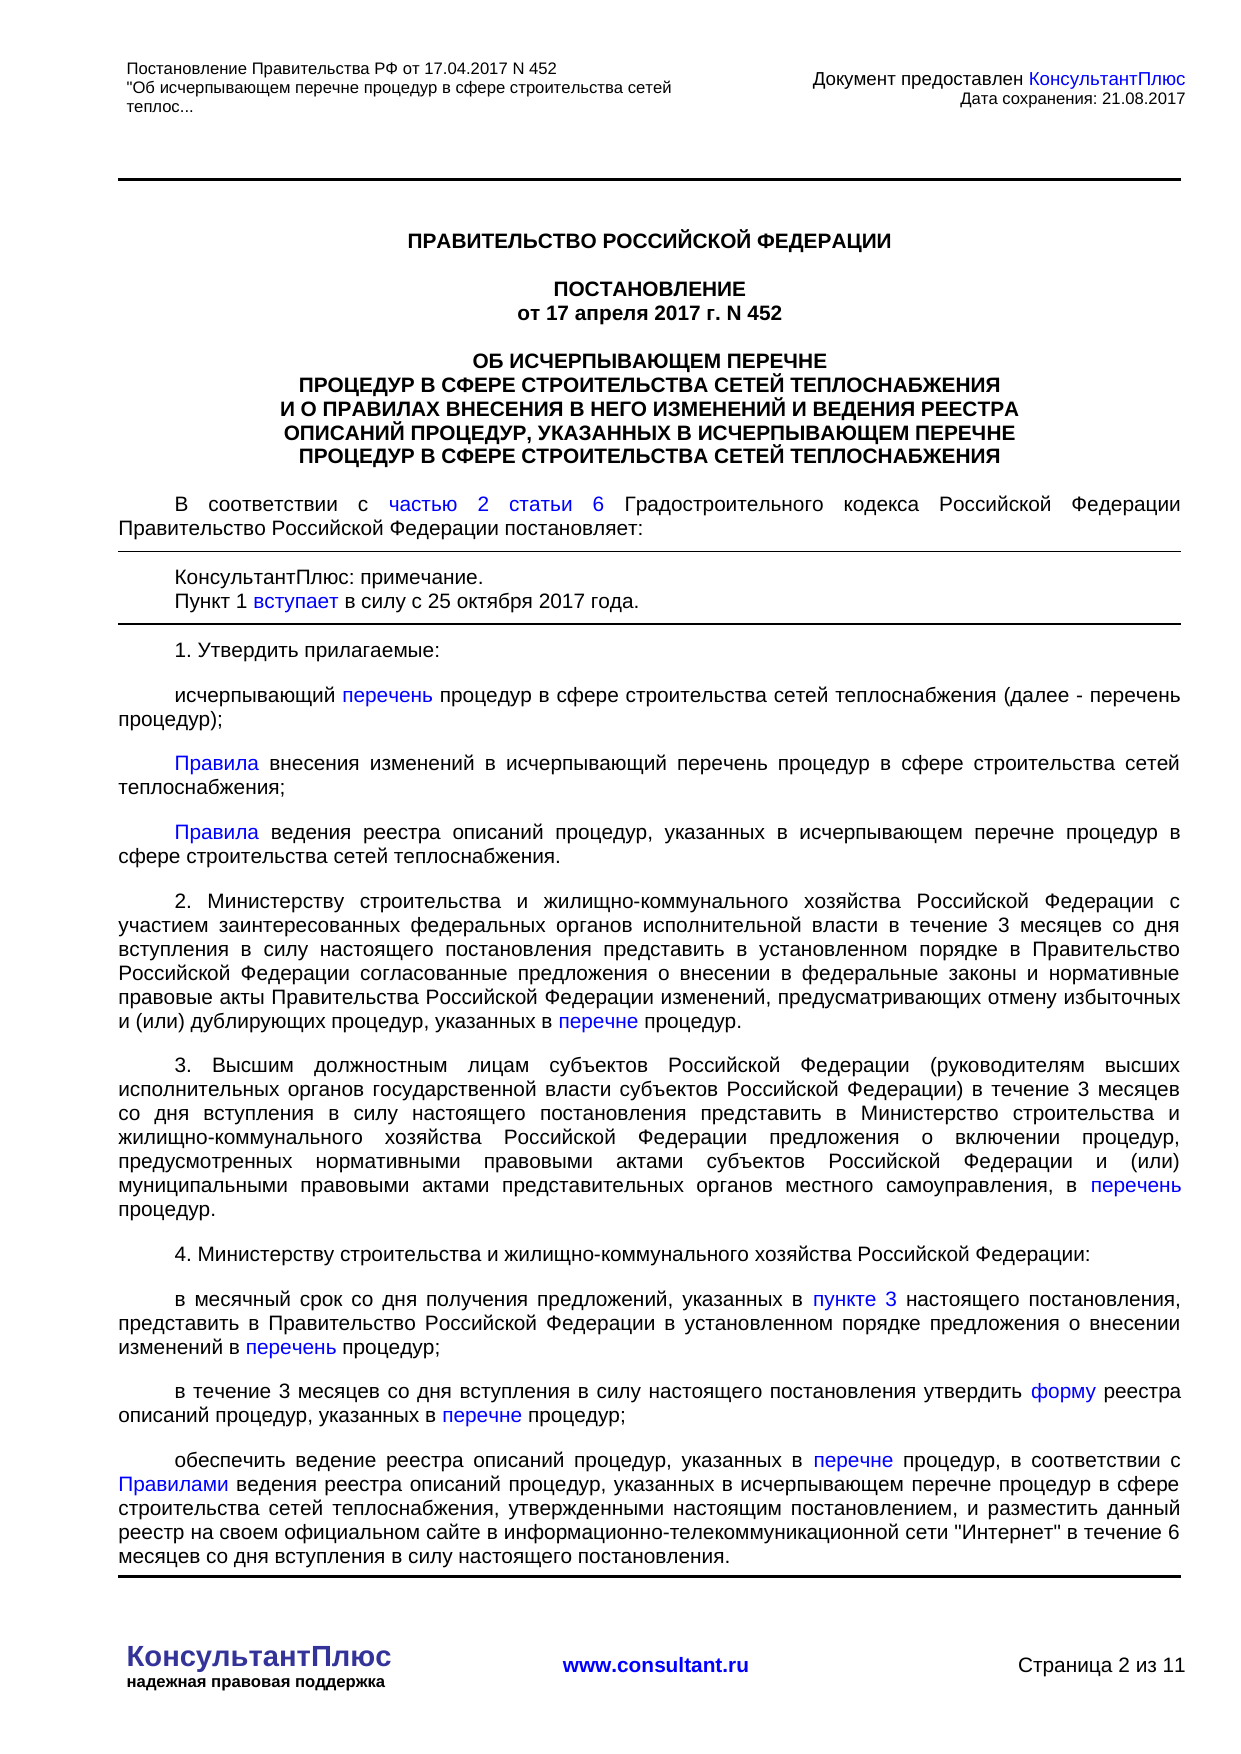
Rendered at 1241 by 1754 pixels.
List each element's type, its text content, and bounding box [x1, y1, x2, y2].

title ПРОЦЕДУР В СФЕРЕ СТРОИТЕЛЬСТВА СЕТЕЙ ТЕПЛОСНАБЖЕНИЯ [118, 372, 1181, 396]
text исчерпывающий перечень процедур в сфере строительства сетей теплоснабжения (далее - перечень процедур); [118, 682, 1181, 730]
text в течение 3 месяцев со дня вступления в силу настоящего постановления утвердить форму реестра описаний процедур, указанных в перечне процедур; [118, 1379, 1181, 1427]
text Правила ведения реестра описаний процедур, указанных в исчерпывающем перечне процедур в сфере строительства сетей теплоснабжения. [118, 820, 1181, 868]
text Правила внесения изменений в исчерпывающий перечень процедур в сфере строительства сетей теплоснабжения; [118, 751, 1181, 799]
title ОБ ИСЧЕРПЫВАЮЩЕМ ПЕРЕЧНЕ [118, 348, 1181, 372]
text обеспечить ведение реестра описаний процедур, указанных в перечне процедур, в соответствии с Правилами ведения реестра описаний процедур, указанных в исчерпывающем перечне процедур в сфере строительства сетей теплоснабжения, утвержденными настоящим постановлением, и разместить данный реестр на своем официальном сайте в информационно-телекоммуникационной сети "Интернет" в течение 6 месяцев со дня вступления в силу настоящего постановления. [118, 1448, 1181, 1568]
title от 17 апреля 2017 г. N 452 [118, 301, 1181, 324]
title И О ПРАВИЛАХ ВНЕСЕНИЯ В НЕГО ИЗМЕНЕНИЙ И ВЕДЕНИЯ РЕЕСТРА [118, 396, 1181, 420]
text 4. Министерству строительства и жилищно-коммунального хозяйства Российской Федерации: [118, 1242, 1181, 1266]
text 1. Утвердить прилагаемые: [118, 638, 1181, 662]
title ПРАВИТЕЛЬСТВО РОССИЙСКОЙ ФЕДЕРАЦИИ [118, 229, 1181, 253]
title ПРОЦЕДУР В СФЕРЕ СТРОИТЕЛЬСТВА СЕТЕЙ ТЕПЛОСНАБЖЕНИЯ [118, 444, 1181, 468]
title ПОСТАНОВЛЕНИЕ [118, 277, 1181, 301]
text 2. Министерству строительства и жилищно-коммунального хозяйства Российской Федерации с участием заинтересованных федеральных органов исполнительной власти в течение 3 месяцев со дня вступления в силу настоящего постановления представить в установленном порядке в Правительство Российской Федерации согласованные предложения о внесении в федеральные законы и нормативные правовые акты Правительства Российской Федерации изменений, предусматривающих отмену избыточных и (или) дублирующих процедур, указанных в перечне процедур. [118, 889, 1181, 1032]
title ОПИСАНИЙ ПРОЦЕДУР, УКАЗАННЫХ В ИСЧЕРПЫВАЮЩЕМ ПЕРЕЧНЕ [118, 420, 1181, 444]
text В соответствии с частью 2 статьи 6 Градостроительного кодекса Российской Федерации Правительство Российской Федерации постановляет: [118, 492, 1181, 540]
text Пункт 1 вступает в силу с 25 октября 2017 года. [118, 589, 1181, 613]
text в месячный срок со дня получения предложений, указанных в пункте 3 настоящего постановления, представить в Правительство Российской Федерации в установленном порядке предложения о внесении изменений в перечень процедур; [118, 1287, 1181, 1358]
text 3. Высшим должностным лицам субъектов Российской Федерации (руководителям высших исполнительных органов государственной власти субъектов Российской Федерации) в течение 3 месяцев со дня вступления в силу настоящего постановления представить в Министерство строительства и жилищно-коммунального хозяйства Российской Федерации предложения о включении процедур, предусмотренных нормативными правовыми актами субъектов Российской Федерации и (или) муниципальными правовыми актами представительных органов местного самоуправления, в перечень процедур. [118, 1053, 1181, 1221]
text КонсультантПлюс: примечание. [118, 565, 1181, 589]
